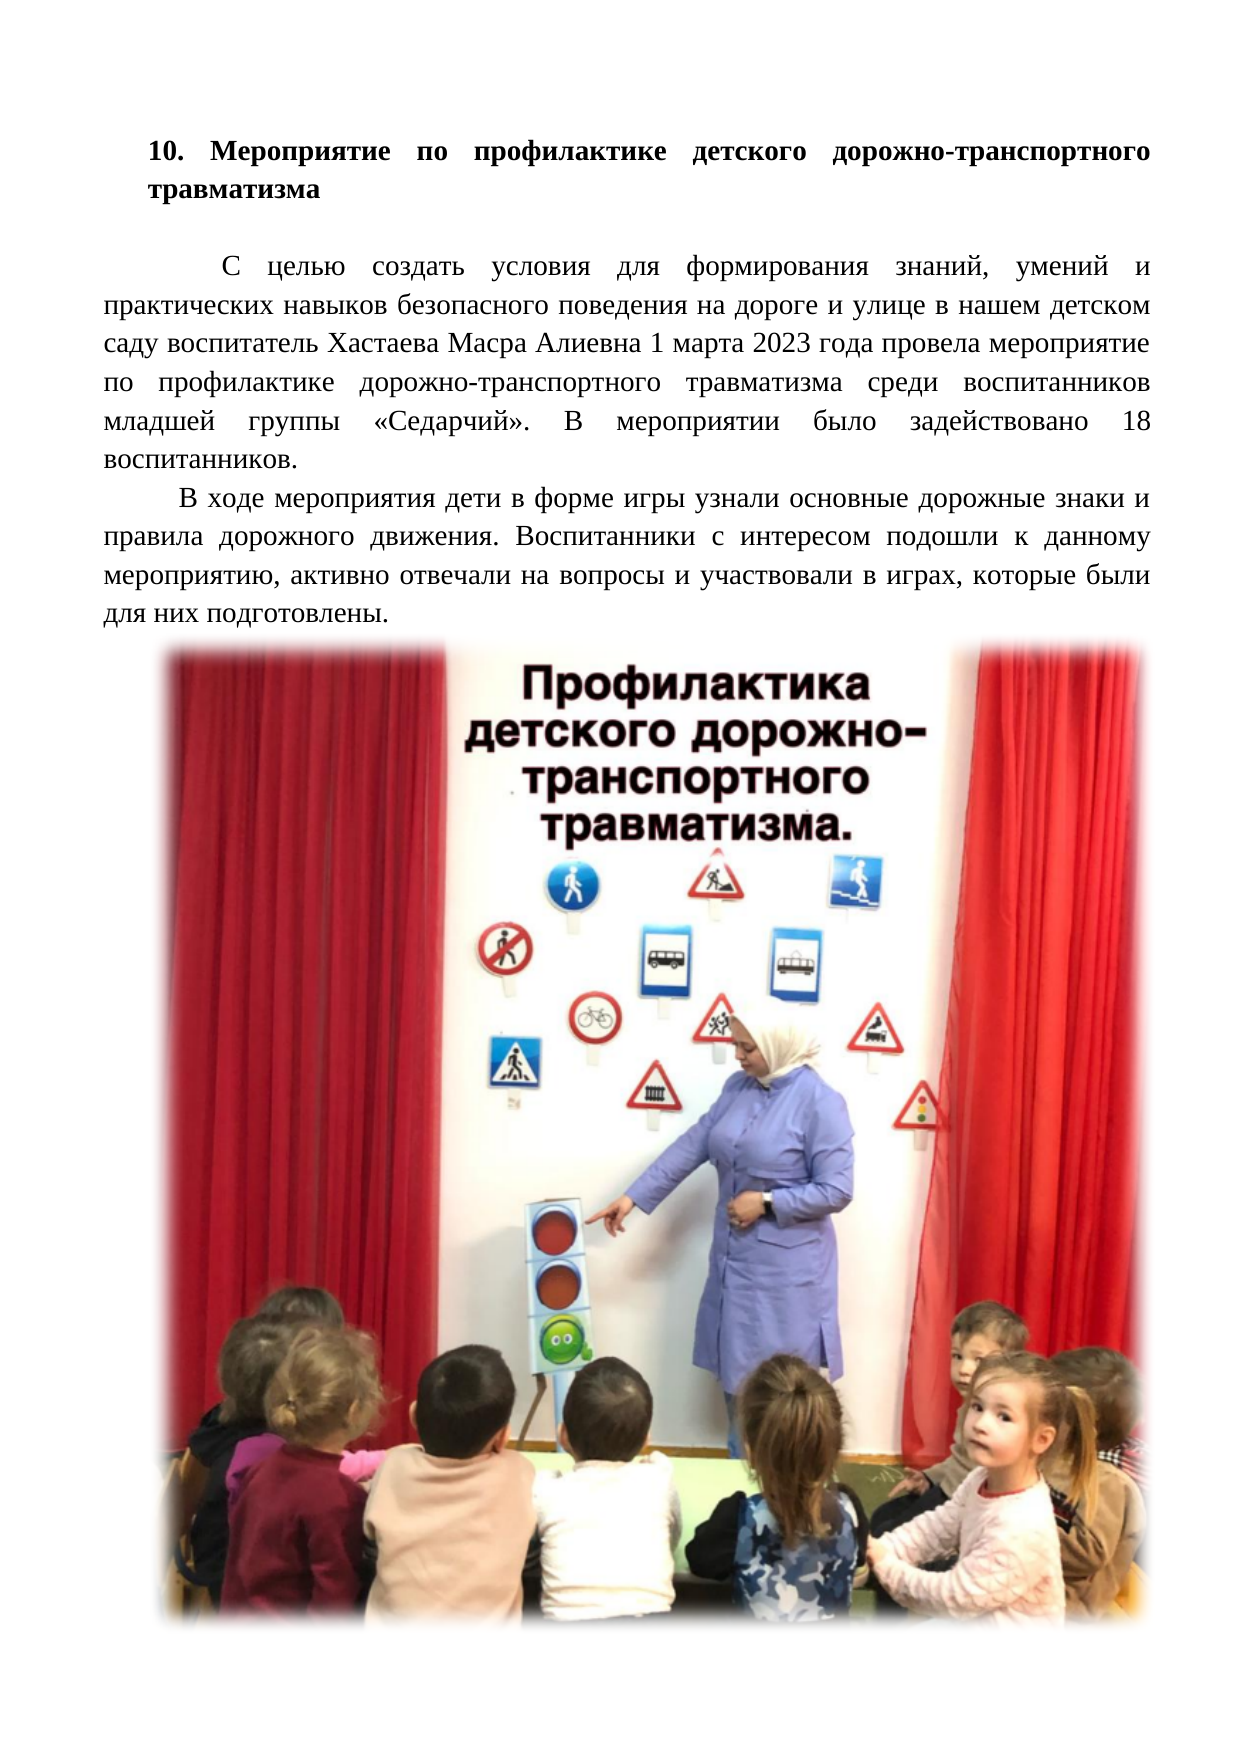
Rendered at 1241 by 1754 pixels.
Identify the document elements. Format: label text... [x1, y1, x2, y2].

picture [180, 663, 1124, 1603]
text В ходе мероприятия дети в форме игры узнали основные дорожные знаки и правила дорожного движения. Воспитанники с интересом подошли к данному мероприятию, активно отвечали на вопросы и участвовали в играх, которые были для них подготовлены. [103, 480, 1152, 629]
text С целью создать условия для формирования знаний, умений и практических навыков безопасного поведения на дороге и улице в нашем детском саду воспитатель Хастаева Масра Алиевна 1 марта 2023 года провела мероприятие по профилактике дорожно-транспортного травматизма среди воспитанников младшей группы «Седарчий». В мероприятии было задействовано 18 воспитанников. [103, 248, 1152, 475]
text 10. Мероприятие по профилактике детского дорожно-транспортного травматизма [148, 133, 1152, 205]
